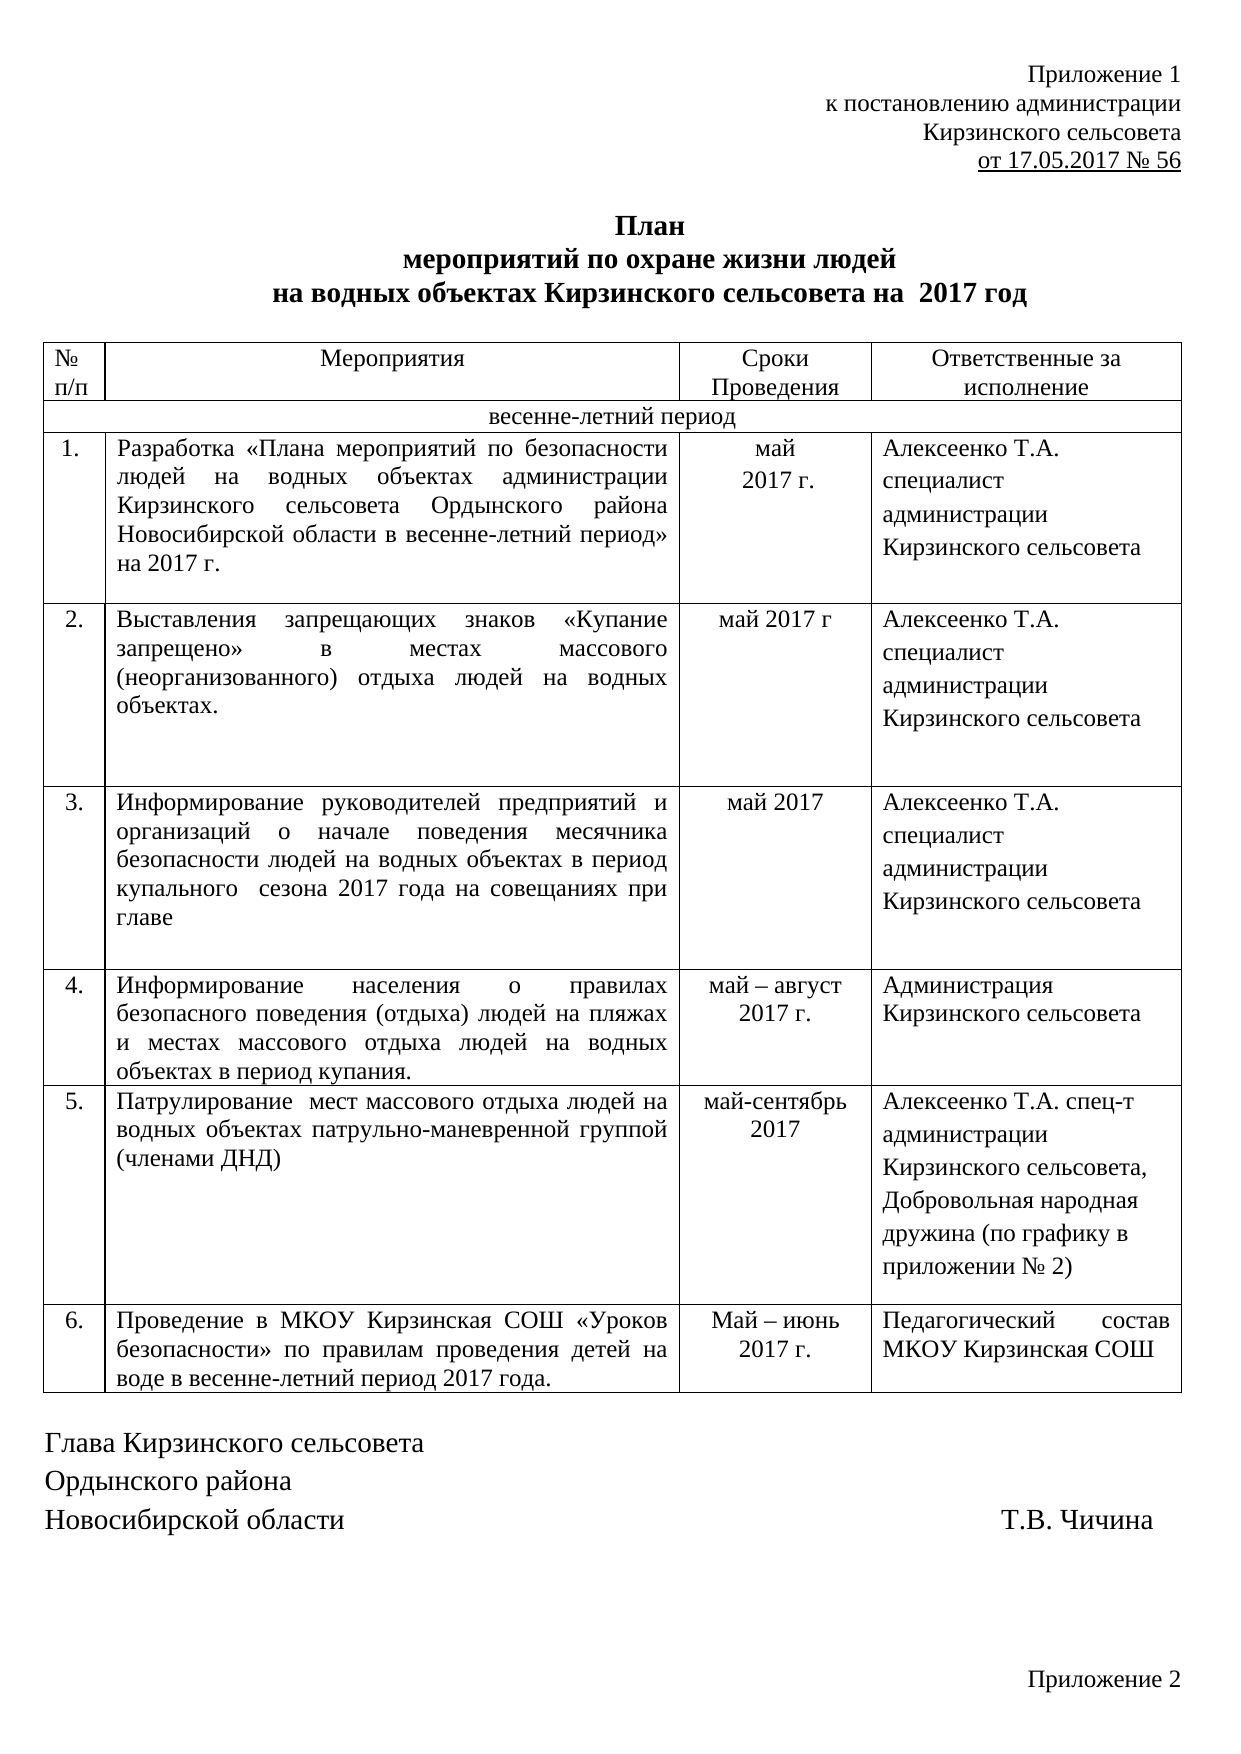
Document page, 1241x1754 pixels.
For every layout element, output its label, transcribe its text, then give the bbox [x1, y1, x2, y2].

table_cell 3. [44, 787, 104, 969]
table_header Мероприятия [106, 343, 679, 400]
text Приложение 2 [118, 1664, 1181, 1693]
text Ордынского района [44, 1463, 1181, 1497]
text Кирзинского сельсовета [118, 117, 1181, 145]
table_header Ответственные за исполнение [872, 343, 1181, 400]
table_cell Алексеенко Т.А. специалист администрации Кирзинского сельсовета [872, 787, 1181, 969]
table_cell 6. [44, 1305, 104, 1392]
table_cell весенне-летний период [44, 401, 1181, 432]
table_cell 5. [44, 1086, 104, 1304]
table_cell 2. [44, 604, 104, 786]
table_cell Информирование руководителей предприятий и организаций о начале поведения месячника безопасности людей на водных объектах в период купального сезона 2017 года на совещаниях при главе [106, 787, 679, 969]
table_cell май-сентябрь 2017 [680, 1086, 871, 1304]
table_cell Алексеенко Т.А. специалист администрации Кирзинского сельсовета [872, 433, 1181, 603]
table_cell Алексеенко Т.А. спец-т администрации Кирзинского сельсовета, Добровольная народная дружина (по графику в приложении № 2) [872, 1086, 1181, 1304]
text Новосибирской области Т.В. Чичина [44, 1502, 1181, 1536]
table_cell Проведение в МКОУ Кирзинская СОШ «Уроков безопасности» по правилам проведения детей на воде в весенне-летний период 2017 года. [106, 1305, 679, 1392]
table_cell Педагогический состав МКОУ Кирзинская СОШ [872, 1305, 1181, 1392]
table_cell май 2017 [680, 787, 871, 969]
table_cell Алексеенко Т.А. специалист администрации Кирзинского сельсовета [872, 604, 1181, 786]
table_cell Администрация Кирзинского сельсовета [872, 970, 1181, 1085]
table_cell Патрулирование мест массового отдыха людей на водных объектах патрульно-маневренной группой (членами ДНД) [106, 1086, 679, 1304]
table_cell май – август 2017 г. [680, 970, 871, 1085]
table_cell Информирование населения о правилах безопасного поведения (отдыха) людей на пляжах и местах массового отдыха людей на водных объектах в период купания. [106, 970, 679, 1085]
text мероприятий по охране жизни людей [118, 241, 1181, 275]
table_cell Май – июнь 2017 г. [680, 1305, 871, 1392]
table_cell 4. [44, 970, 104, 1085]
table_cell май 2017 г. [680, 433, 871, 603]
text к постановлению администрации [118, 88, 1181, 117]
text План [118, 208, 1181, 241]
table_header № п/п [44, 343, 104, 400]
text от 17.05.2017 № 56 [118, 145, 1181, 174]
text Глава Кирзинского сельсовета [44, 1425, 1181, 1458]
table_cell Разработка «Плана мероприятий по безопасности людей на водных объектах администрации Кирзинского сельсовета Ордынского района Новосибирской области в весенне-летний период» на 2017 г. [106, 433, 679, 603]
table_cell 1. [44, 433, 105, 603]
text Приложение 1 [118, 59, 1181, 88]
table_header Сроки Проведения [680, 343, 871, 400]
text на водных объектах Кирзинского сельсовета на 2017 год [118, 275, 1181, 308]
table_cell май 2017 г [680, 604, 871, 786]
table_cell Выставления запрещающих знаков «Купание запрещено» в местах массового (неорганизованного) отдыха людей на водных объектах. [106, 604, 679, 786]
